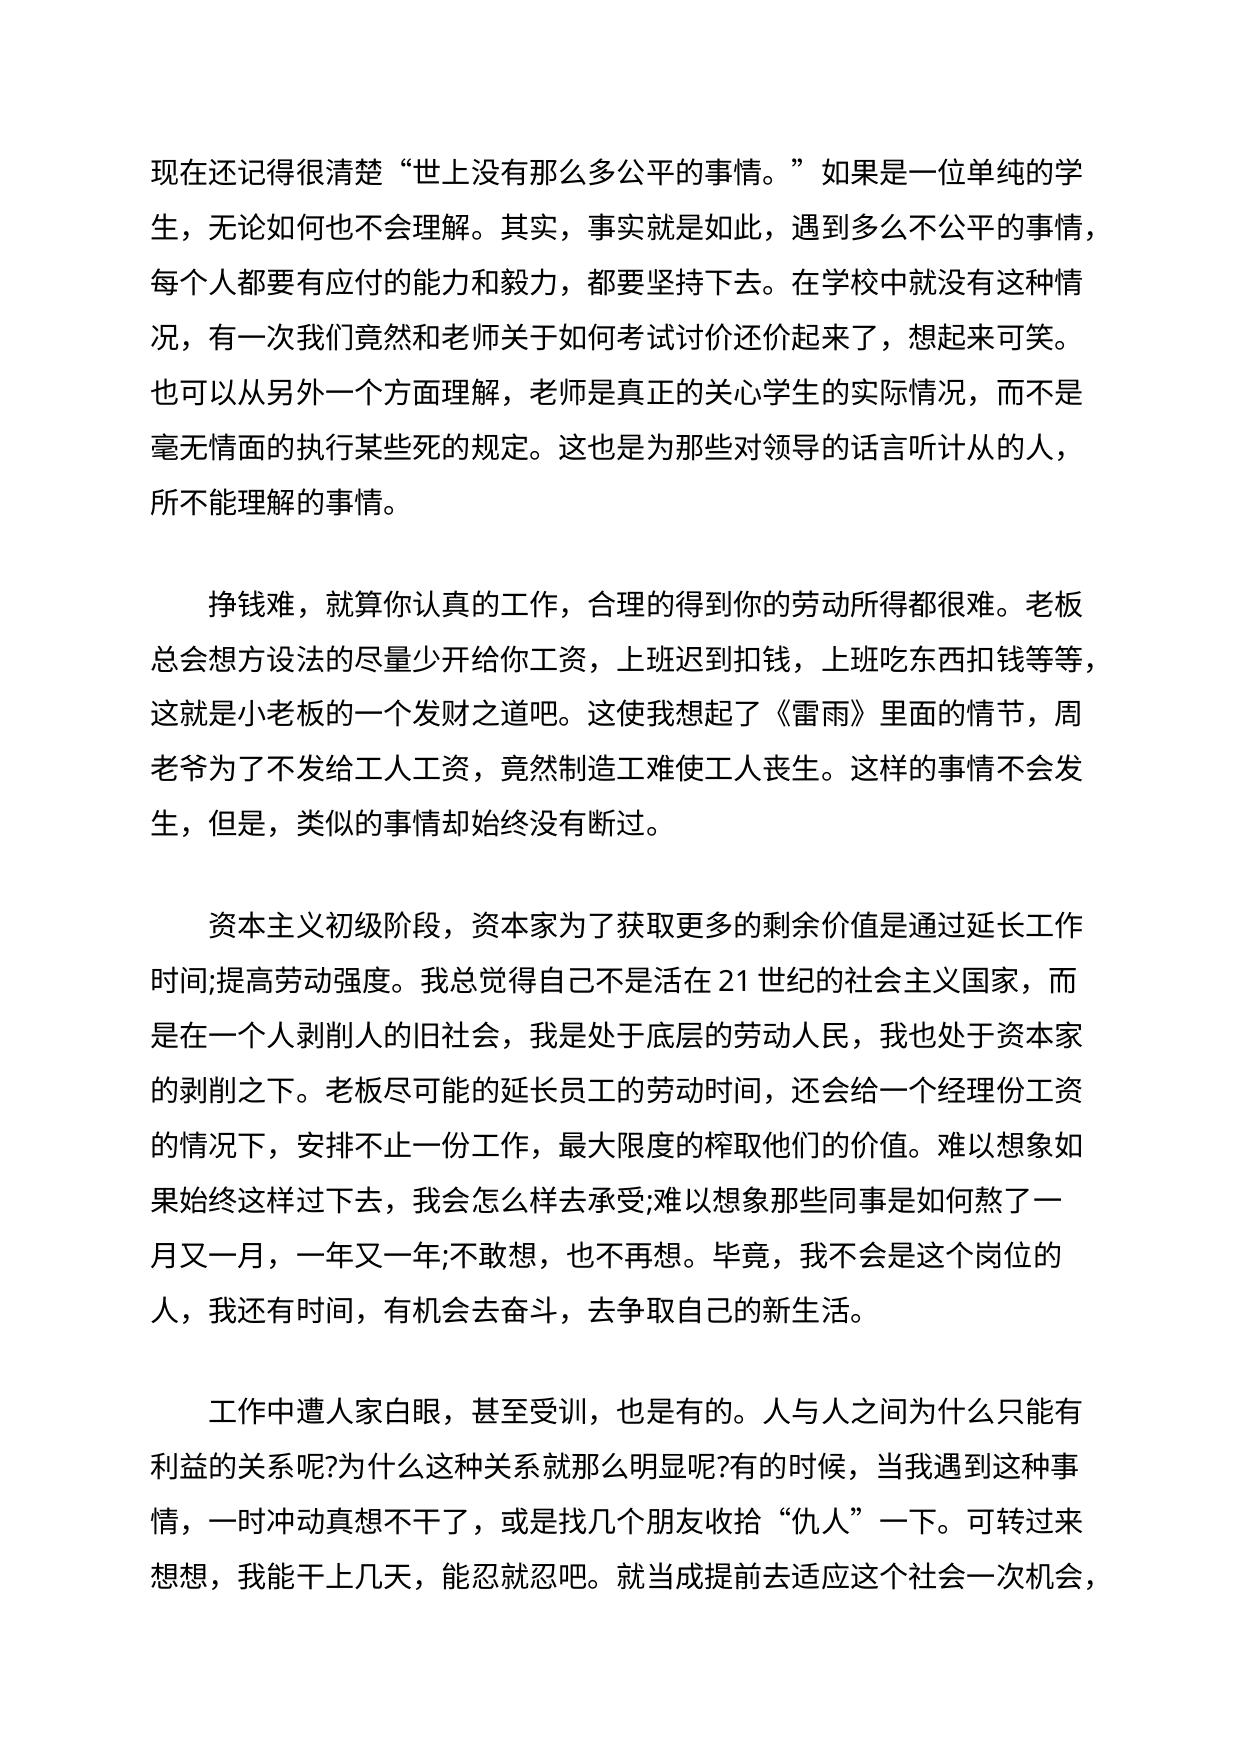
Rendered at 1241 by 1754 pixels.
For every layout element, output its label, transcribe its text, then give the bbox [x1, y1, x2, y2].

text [150, 150, 1090, 522]
text 资本主义初级阶段，资本家为了获取更多的剩余价值是通过延长工作时间;提高劳动强度。我总觉得自己不是活在21世纪的社会主义国家，而是在一个人剥削人的旧社会，我是处于底层的劳动人民，我也处于资本家的剥削之下。老板尽可能的延长员工的劳动时间，还会给一个经理份工资的情况下，安排不止一份工作，最大限度的榨取他们的价值。难以想象如果始终这样过下去，我会怎么样去承受;难以想象那些同事是如何熬了一月又一月，一年又一年;不敢想，也不再想。毕竟，我不会是这个岗位的人，我还有时间，有机会去奋斗，去争取自己的新生活。 [150, 902, 1090, 1329]
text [150, 1389, 1090, 1596]
text 挣钱难，就算你认真的工作，合理的得到你的劳动所得都很难。老板总会想方设法的尽量少开给你工资，上班迟到扣钱，上班吃东西扣钱等等，这就是小老板的一个发财之道吧。这使我想起了《雷雨》里面的情节，周老爷为了不发给工人工资，竟然制造工难使工人丧生。这样的事情不会发生，但是，类似的事情却始终没有断过。 [150, 581, 1090, 843]
